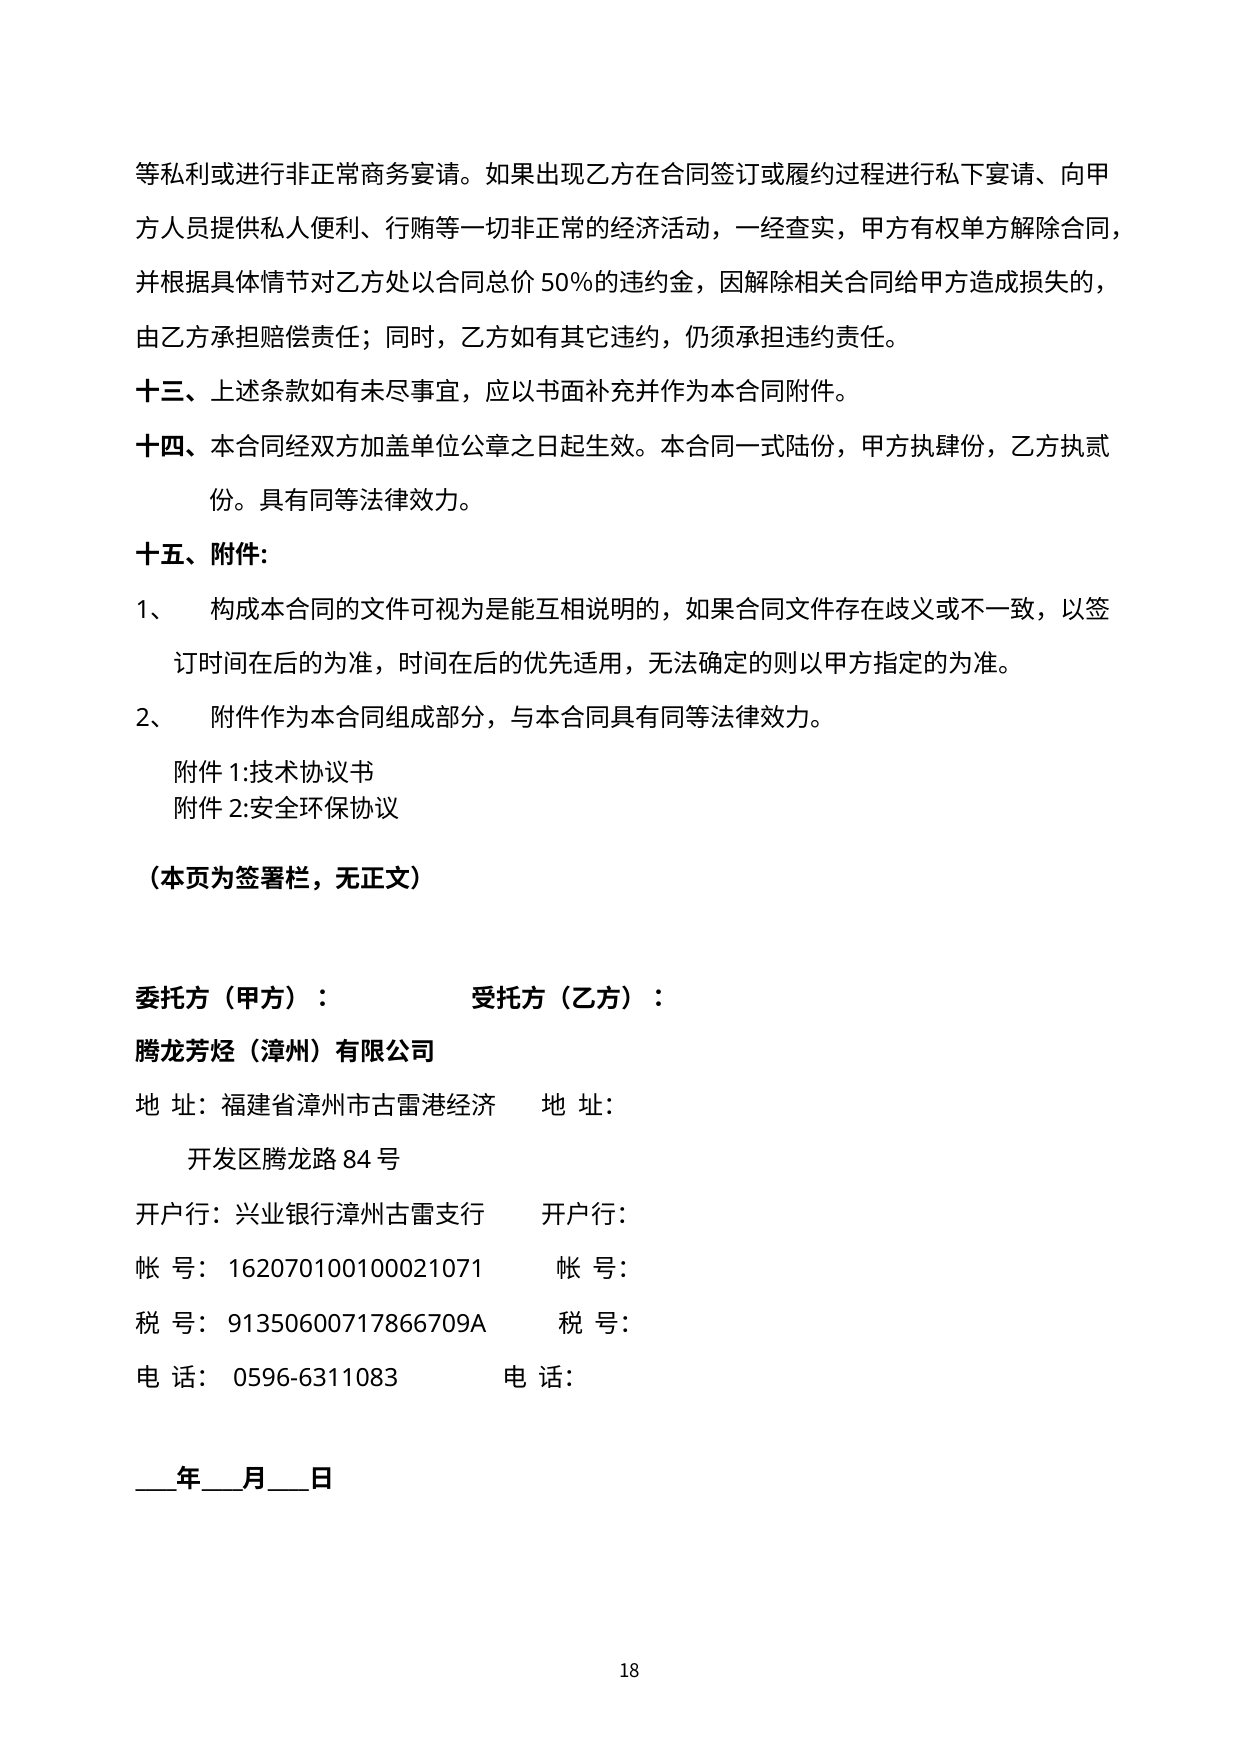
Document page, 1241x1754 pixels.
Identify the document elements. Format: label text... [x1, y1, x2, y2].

text 开发区腾龙路84号 [135, 1140, 1123, 1176]
subtitle 十五、附件: [135, 535, 1123, 571]
text 开户行：兴业银行漳州古雷支行 开户行： [135, 1194, 1123, 1231]
text 十三、上述条款如有未尽事宜，应以书面补充并作为本合同附件。 [135, 372, 1123, 408]
text 附件1:技术协议书 [173, 752, 1123, 788]
text 委托方（甲方）： 受托方（乙方）： [135, 980, 1123, 1014]
text 税 号： 91350600717866709A 税 号： [135, 1303, 1123, 1339]
list 构成本合同的文件可视为是能互相说明的，如果合同文件存在歧义或不一致，以签订时间在后的为准，时间在后的优先适用，无法确定的则以甲方指定的为准。 [135, 589, 1123, 680]
text 电 话： 0596-6311083 电 话： [135, 1357, 1123, 1394]
text 地 址：福建省漳州市古雷港经济 地 址： [135, 1086, 1123, 1122]
list 附件作为本合同组成部分，与本合同具有同等法律效力。 [135, 698, 1123, 734]
text （本页为签署栏，无正文） [135, 859, 1123, 895]
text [135, 154, 1123, 353]
text 腾龙芳烃（漳州）有限公司 [135, 1031, 1123, 1067]
text ____年____月____日 [135, 1459, 1123, 1495]
text 帐 号： 162070100100021071 帐 号： [135, 1249, 1123, 1285]
text 附件2:安全环保协议 [173, 788, 1123, 825]
text 十四、本合同经双方加盖单位公章之日起生效。本合同一式陆份，甲方执肆份，乙方执贰份。具有同等法律效力。 [135, 426, 1123, 517]
